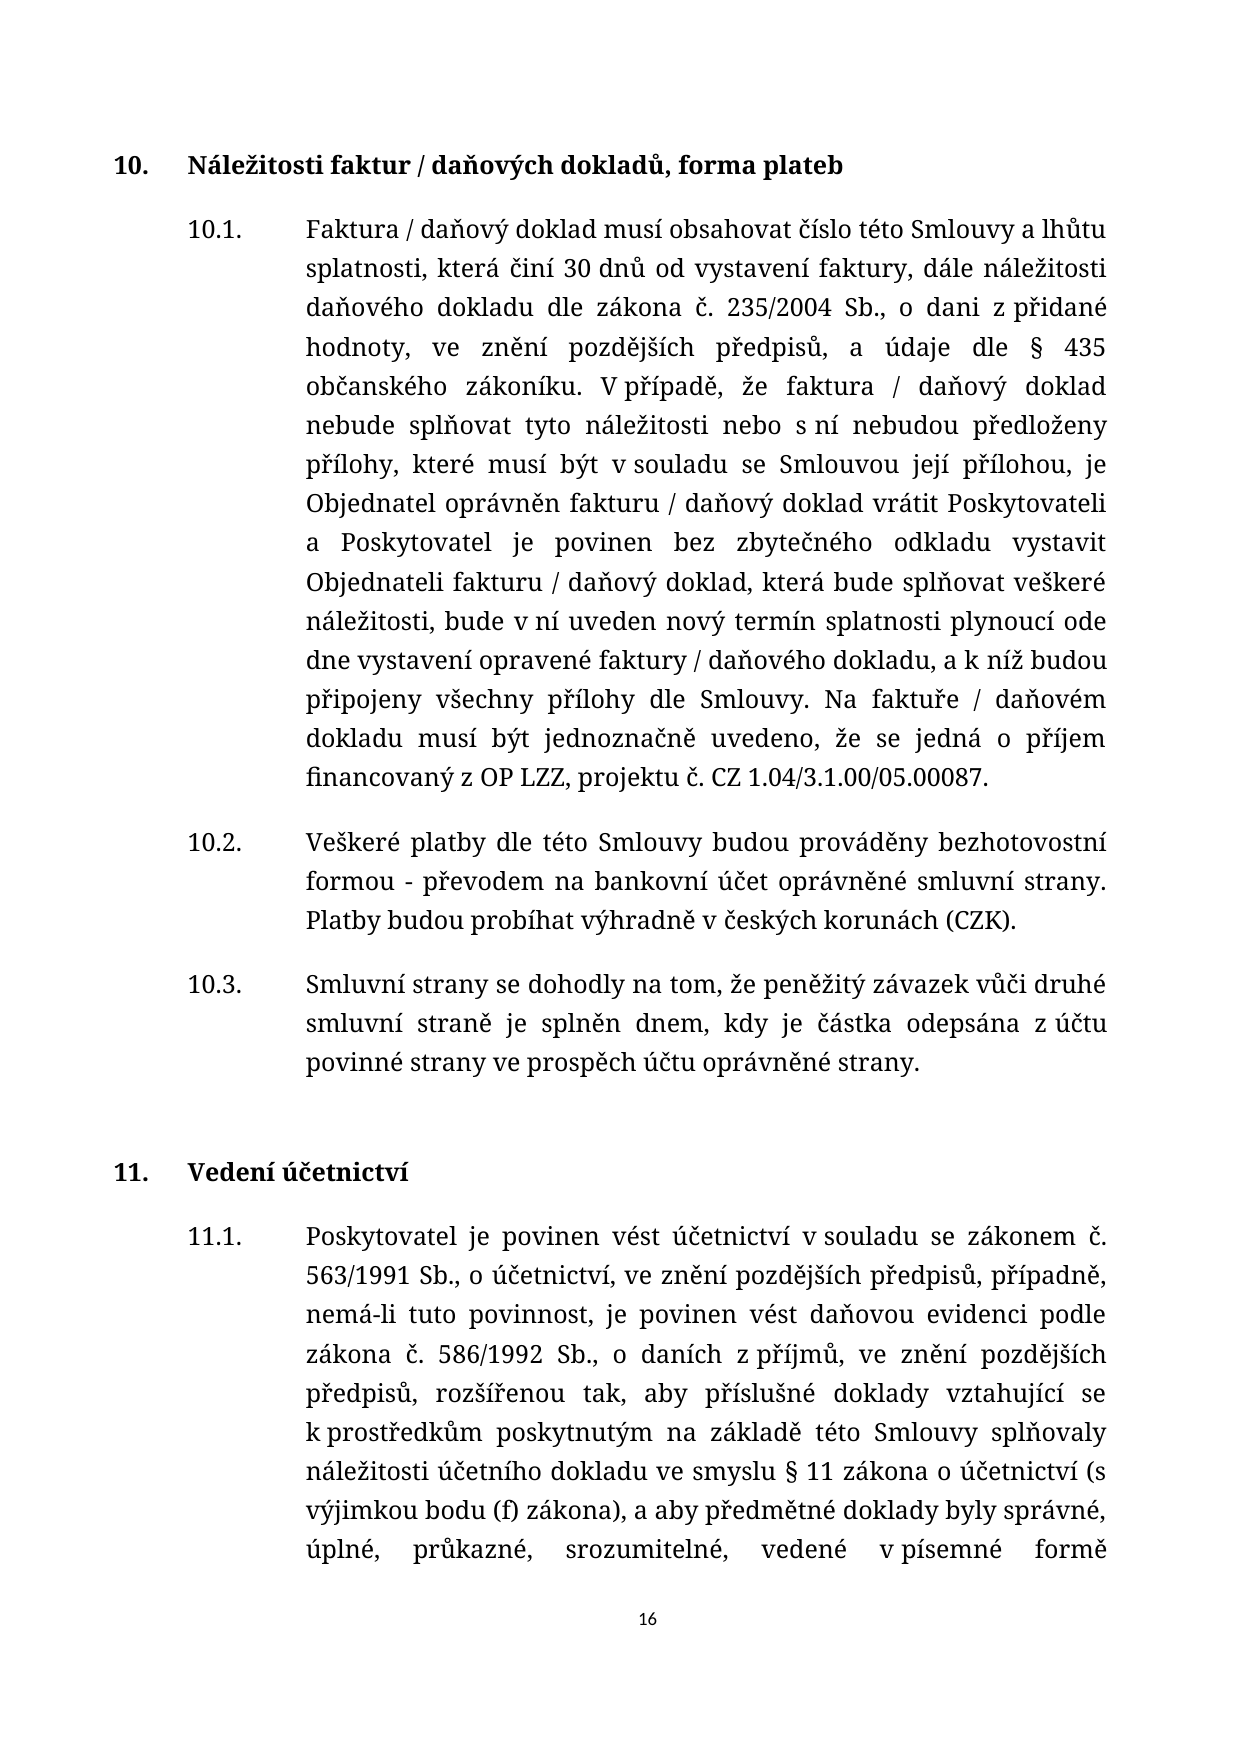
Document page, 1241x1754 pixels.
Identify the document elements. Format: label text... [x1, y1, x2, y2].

subtitle Náležitosti faktur / daňových dokladů, forma plateb [114, 148, 1107, 182]
subtitle Smluvní strany se dohodly na tom, že peněžitý závazek vůči druhé smluvní straně je splněn dnem, kdy je částka odepsána z účtu povinné strany ve prospěch účtu oprávněné strany. [187, 967, 1107, 1079]
subtitle Faktura / daňový doklad musí obsahovat číslo této Smlouvy a lhůtu splatnosti, která činí 30 dnů od vystavení faktury, dále náležitosti daňového dokladu dle zákona č. 235/2004 Sb., o dani z přidané hodnoty, ve znění pozdějších předpisů, a údaje dle § 435 občanského zákoníku. V případě, že faktura / daňový doklad nebude splňovat tyto náležitosti nebo s ní nebudou předloženy přílohy, které musí být v souladu se Smlouvou její přílohou, je Objednatel oprávněn fakturu / daňový doklad vrátit Poskytovateli a Poskytovatel je povinen bez zbytečného odkladu vystavit Objednateli fakturu / daňový doklad, která bude splňovat veškeré náležitosti, bude v ní uveden nový termín splatnosti plynoucí ode dne vystavení opravené faktury / daňového dokladu, a k níž budou připojeny všechny přílohy dle Smlouvy. Na faktuře / daňovém dokladu musí být jednoznačně uvedeno, že se jedná o příjem financovaný z OP LZZ, projektu č. CZ 1.04/3.1.00/05.00087. [187, 212, 1107, 794]
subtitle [187, 1219, 1107, 1566]
subtitle Veškeré platby dle této Smlouvy budou prováděny bezhotovostní formou - převodem na bankovní účet oprávněné smluvní strany. Platby budou probíhat výhradně v českých korunách (CZK). [187, 824, 1107, 937]
subtitle Vedení účetnictví [114, 1155, 1107, 1189]
